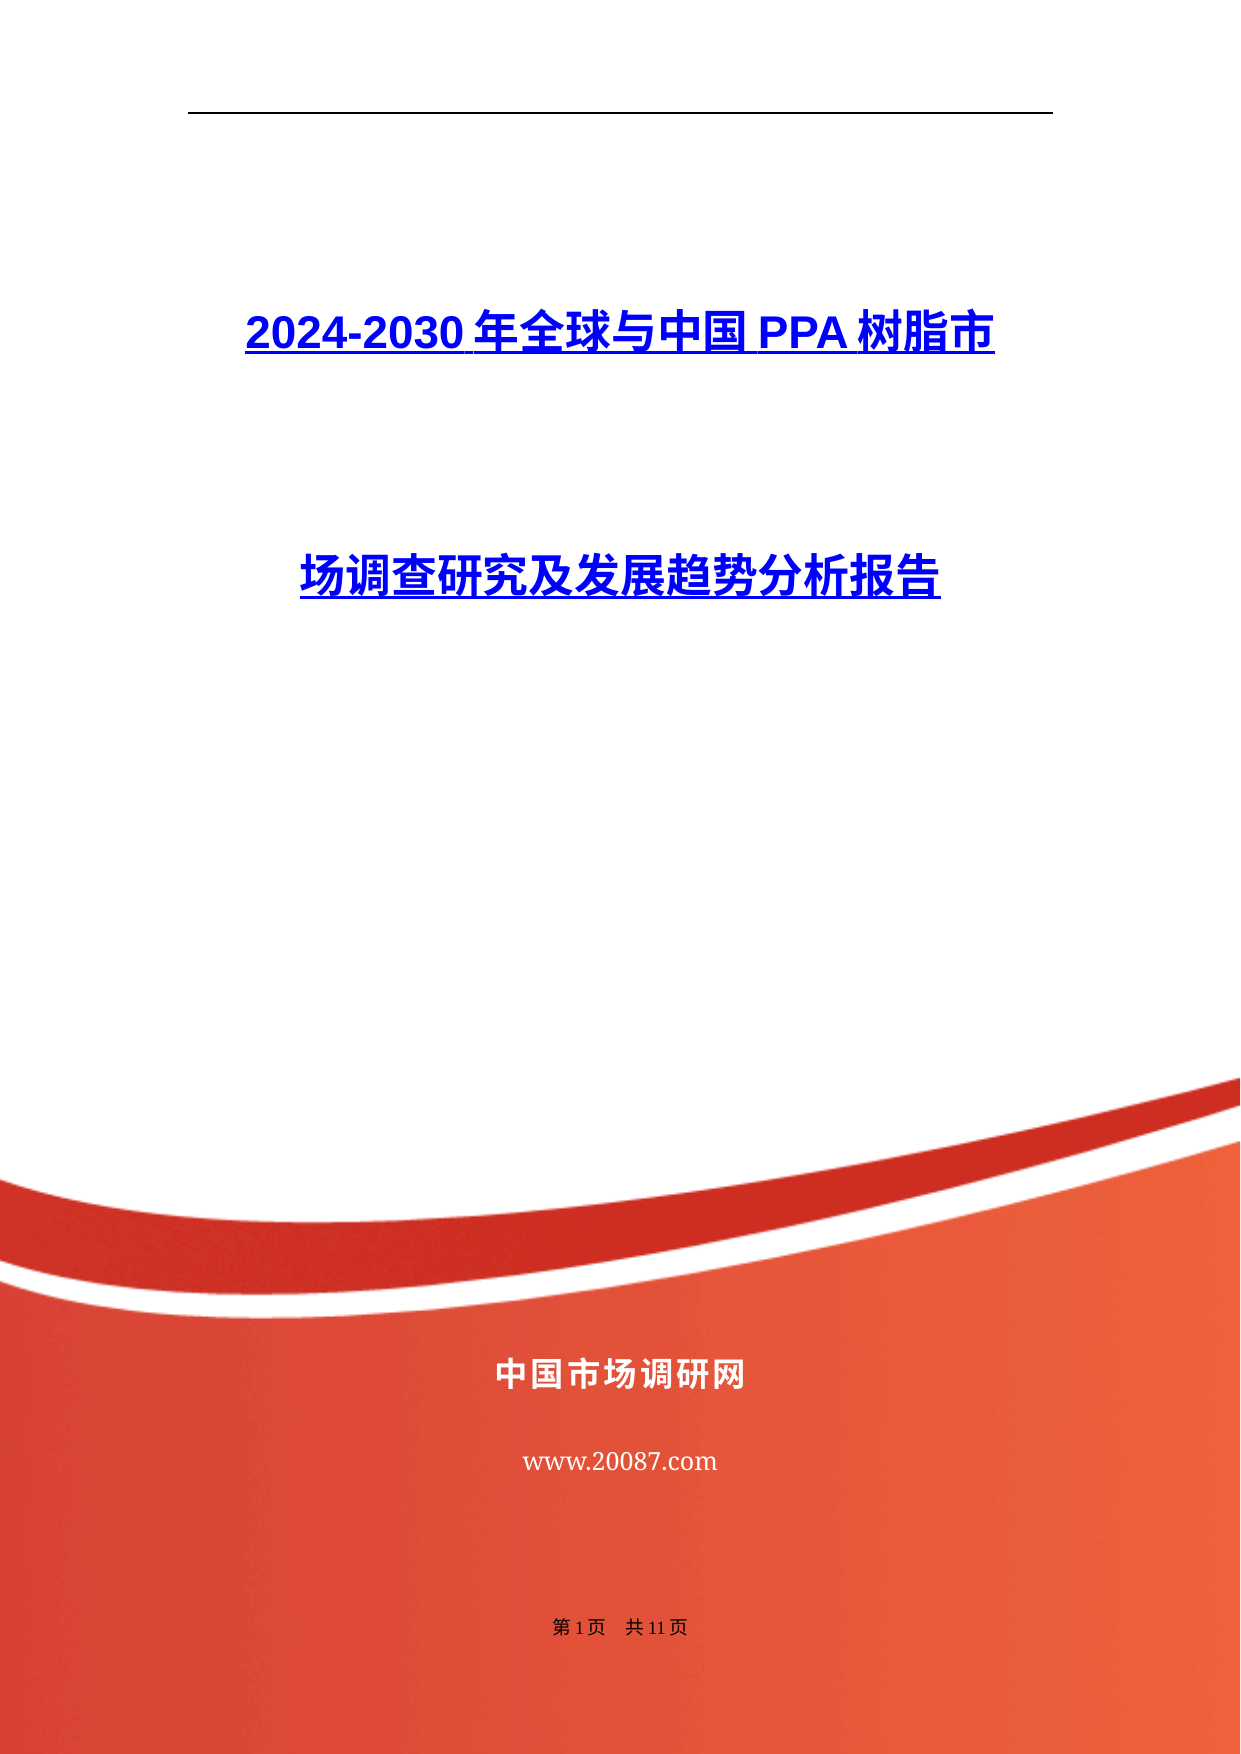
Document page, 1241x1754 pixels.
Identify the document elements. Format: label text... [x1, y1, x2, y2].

picture [0, 1006, 1241, 1754]
subtitle 中国市场调研网 [187, 1339, 1053, 1404]
table_header 2024-2030年全球与中国PPA树脂市场调查研究及发展趋势分析报告 [188, 207, 1053, 773]
text www.20087.com [187, 1428, 1053, 1493]
